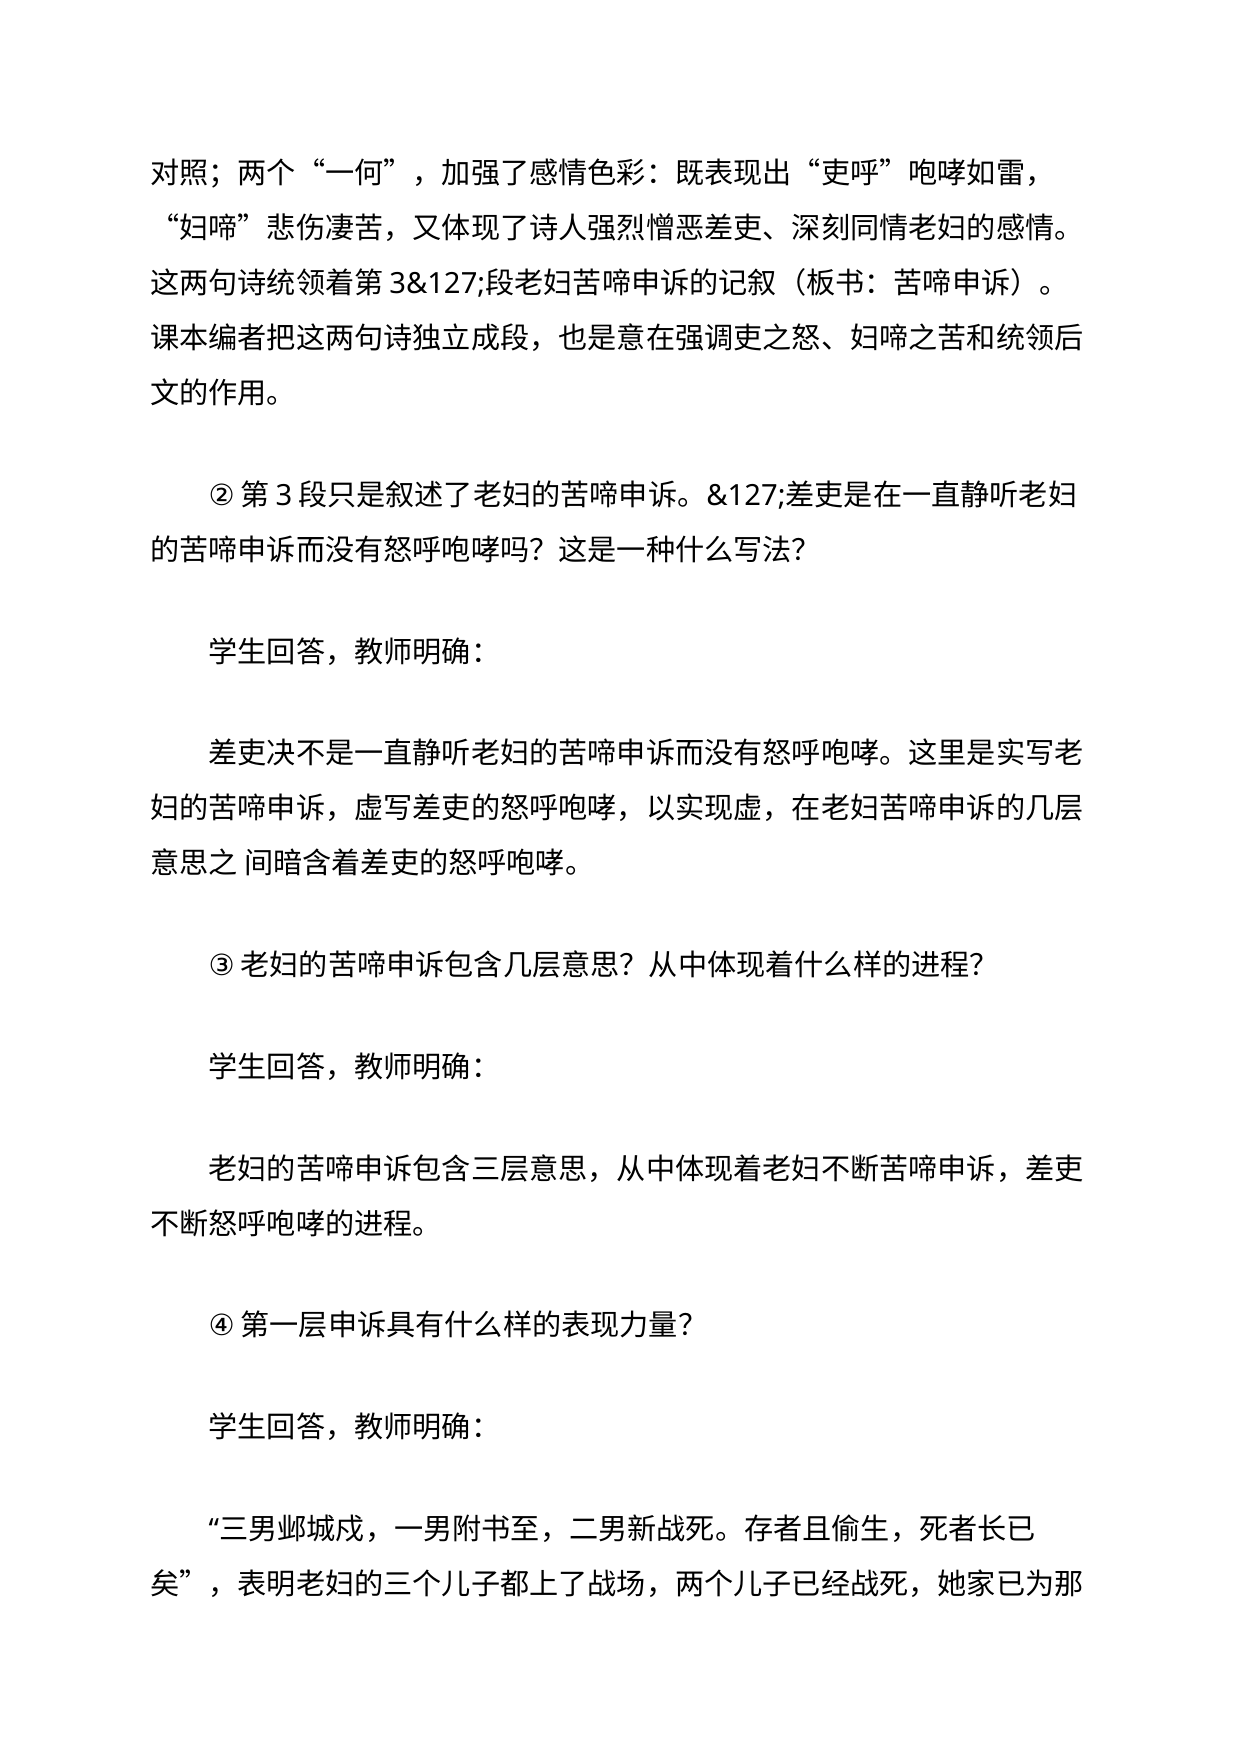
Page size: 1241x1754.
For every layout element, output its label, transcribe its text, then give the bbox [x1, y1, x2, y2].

text ②第3段只是叙述了老妇的苦啼申诉。&127;差吏是在一直静听老妇的苦啼申诉而没有怒呼咆哮吗？这是一种什么写法？ [150, 471, 1090, 569]
text ④第一层申诉具有什么样的表现力量？ [150, 1302, 1090, 1344]
text 学生回答，教师明确： [150, 1404, 1090, 1446]
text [150, 1506, 1090, 1603]
text ③老妇的苦啼申诉包含几层意思？从中体现着什么样的进程？ [150, 942, 1090, 984]
text 学生回答，教师明确： [150, 1043, 1090, 1086]
text 学生回答，教师明确： [150, 628, 1090, 671]
text 老妇的苦啼申诉包含三层意思，从中体现着老妇不断苦啼申诉，差吏不断怒呼咆哮的进程。 [150, 1145, 1090, 1242]
text 差吏决不是一直静听老妇的苦啼申诉而没有怒呼咆哮。这里是实写老妇的苦啼申诉，虚写差吏的怒呼咆哮，以实现虚，在老妇苦啼申诉的几层意思之 间暗含着差吏的怒呼咆哮。 [150, 730, 1090, 882]
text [150, 150, 1090, 412]
